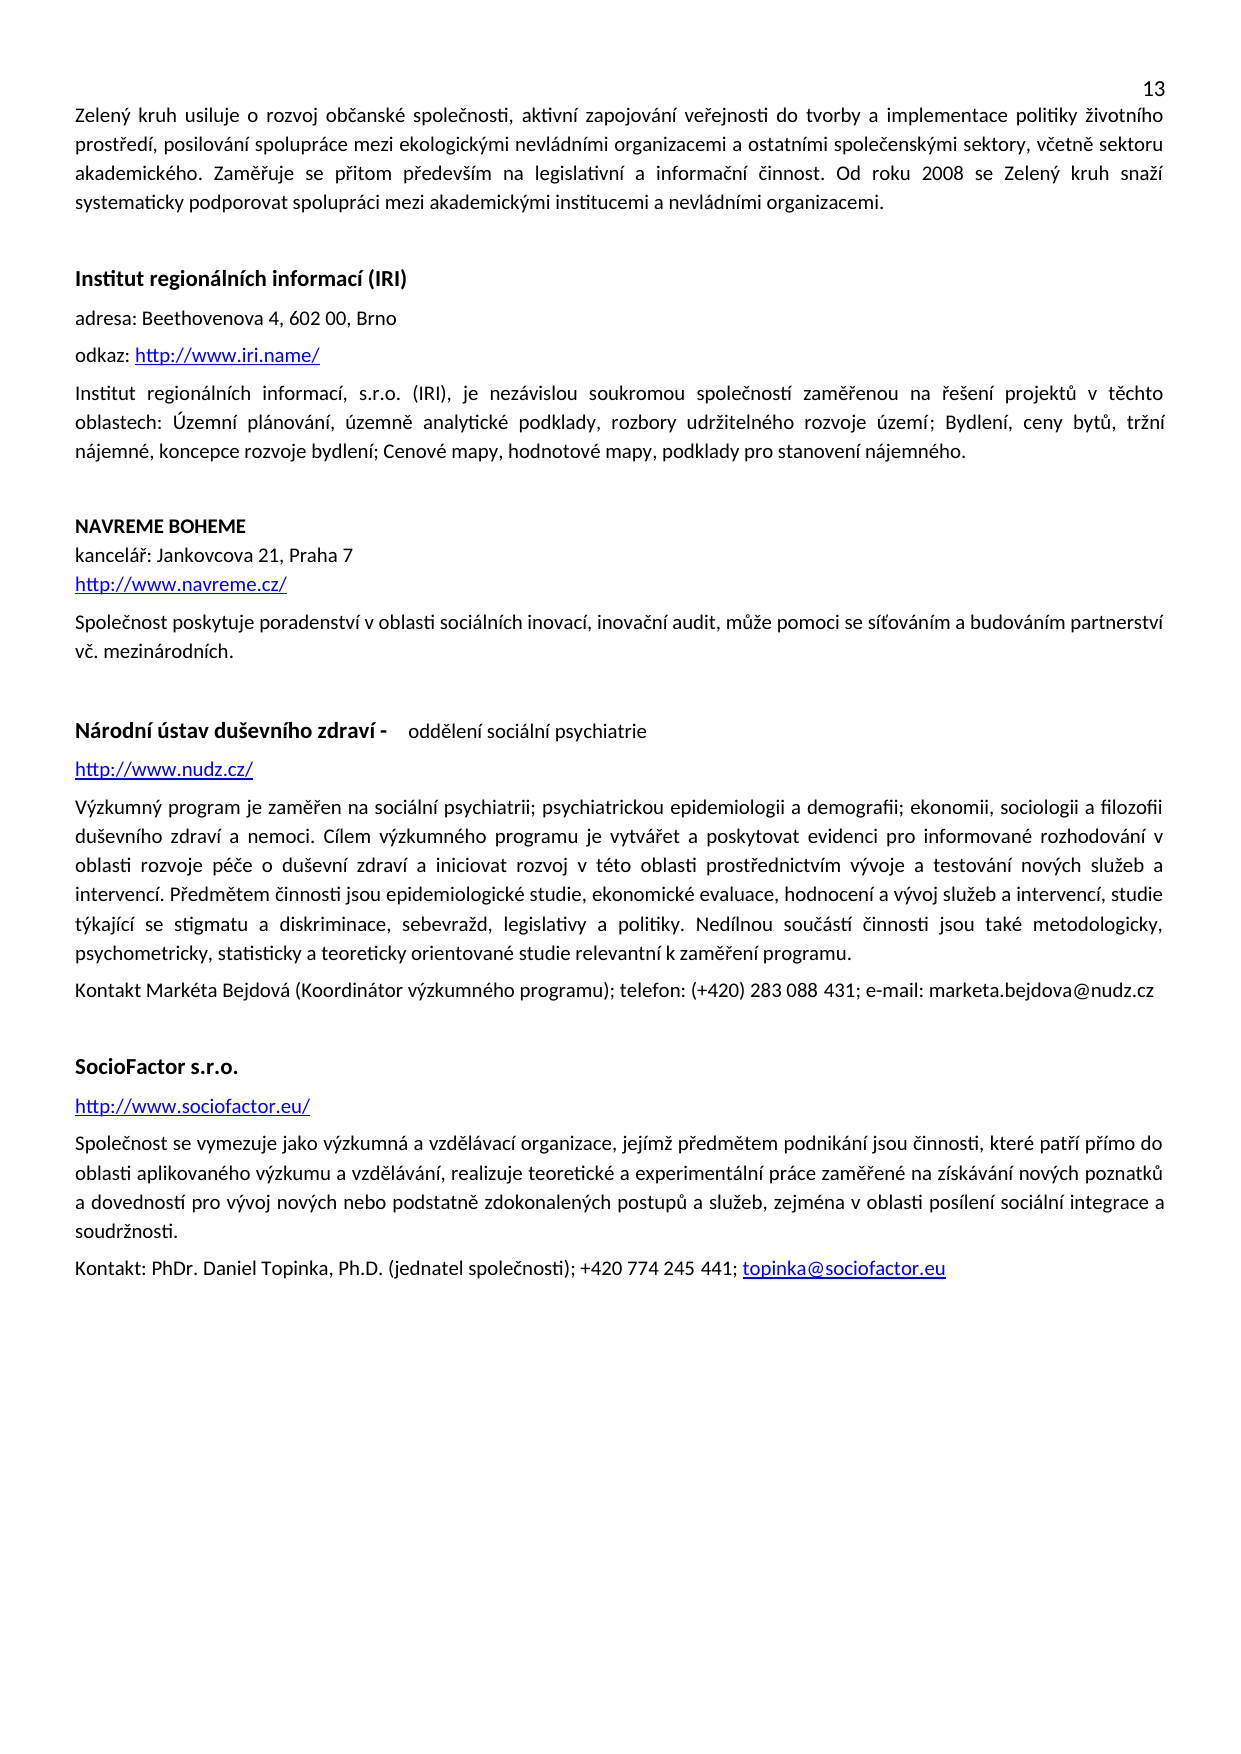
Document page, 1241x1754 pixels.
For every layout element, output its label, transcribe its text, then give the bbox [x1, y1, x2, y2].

text Zelený kruh usiluje o rozvoj občanské společnosti, aktivní zapojování veřejnosti do tvorby a implementace politiky životního prostředí, posilování spolupráce mezi ekologickými nevládními organizacemi a ostatními společenskými sektory, včetně sektoru akademického. Zaměřuje se přitom především na legislativní a informační činnost. Od roku 2008 se Zelený kruh snaží systematicky podporovat spolupráci mezi akademickými institucemi a nevládními organizacemi. [75, 102, 1165, 215]
text Výzkumný program je zaměřen na sociální psychiatrii; psychiatrickou epidemiologii a demografii; ekonomii, sociologii a filozofii duševního zdraví a nemoci. Cílem výzkumného programu je vytvářet a poskytovat evidenci pro informované rozhodování v oblasti rozvoje péče o duševní zdraví a iniciovat rozvoj v této oblasti prostřednictvím vývoje a testování nových služeb a intervencí. Předmětem činnosti jsou epidemiologické studie, ekonomické evaluace, hodnocení a vývoj služeb a intervencí, studie týkající se stigmatu a diskriminace, sebevražd, legislativy a politiky. Nedílnou součástí činnosti jsou také metodologicky, psychometricky, statisticky a teoreticky orientované studie relevantní k zaměření programu. [75, 794, 1165, 965]
text SocioFactor s.r.o. [75, 1052, 1165, 1081]
text http://www.nudz.cz/ [75, 757, 1165, 782]
text Institut regionálních informací, s.r.o. (IRI), je nezávislou soukromou společností zaměřenou na řešení projektů v těchto oblastech: Územní plánování, územně analytické podklady, rozbory udržitelného rozvoje území; Bydlení, ceny bytů, tržní nájemné, koncepce rozvoje bydlení; Cenové mapy, hodnotové mapy, podklady pro stanovení nájemného. [75, 380, 1165, 463]
text Kontakt Markéta Bejdová (Koordinátor výzkumného programu); telefon: (+420) 283 088 431; e-mail: marketa.bejdova@nudz.cz [75, 977, 1165, 1003]
text Kontakt: PhDr. Daniel Topinka, Ph.D. (jednatel společnosti); +420 774 245 441; topinka@sociofactor.eu [75, 1256, 1165, 1281]
text Národní ústav duševního zdraví - oddělení sociální psychiatrie [75, 716, 1165, 744]
text NAVREME BOHEME kancelář: Jankovcova 21, Praha 7 http://www.navreme.cz/ [75, 513, 1165, 597]
text http://www.sociofactor.eu/ [75, 1093, 1165, 1118]
text Institut regionálních informací (IRI) [75, 264, 1165, 292]
text adresa: Beethovenova 4, 602 00, Brno [75, 305, 1165, 330]
text odkaz: http://www.iri.name/ [75, 342, 1165, 368]
text Společnost poskytuje poradenství v oblasti sociálních inovací, inovační audit, může pomoci se síťováním a budováním partnerství vč. mezinárodních. [75, 609, 1165, 663]
text Společnost se vymezuje jako výzkumná a vzdělávací organizace, jejímž předmětem podnikání jsou činnosti, které patří přímo do oblasti aplikovaného výzkumu a vzdělávání, realizuje teoretické a experimentální práce zaměřené na získávání nových poznatků a dovedností pro vývoj nových nebo podstatně zdokonalených postupů a služeb, zejména v oblasti posílení sociální integrace a soudržnosti. [75, 1131, 1165, 1243]
